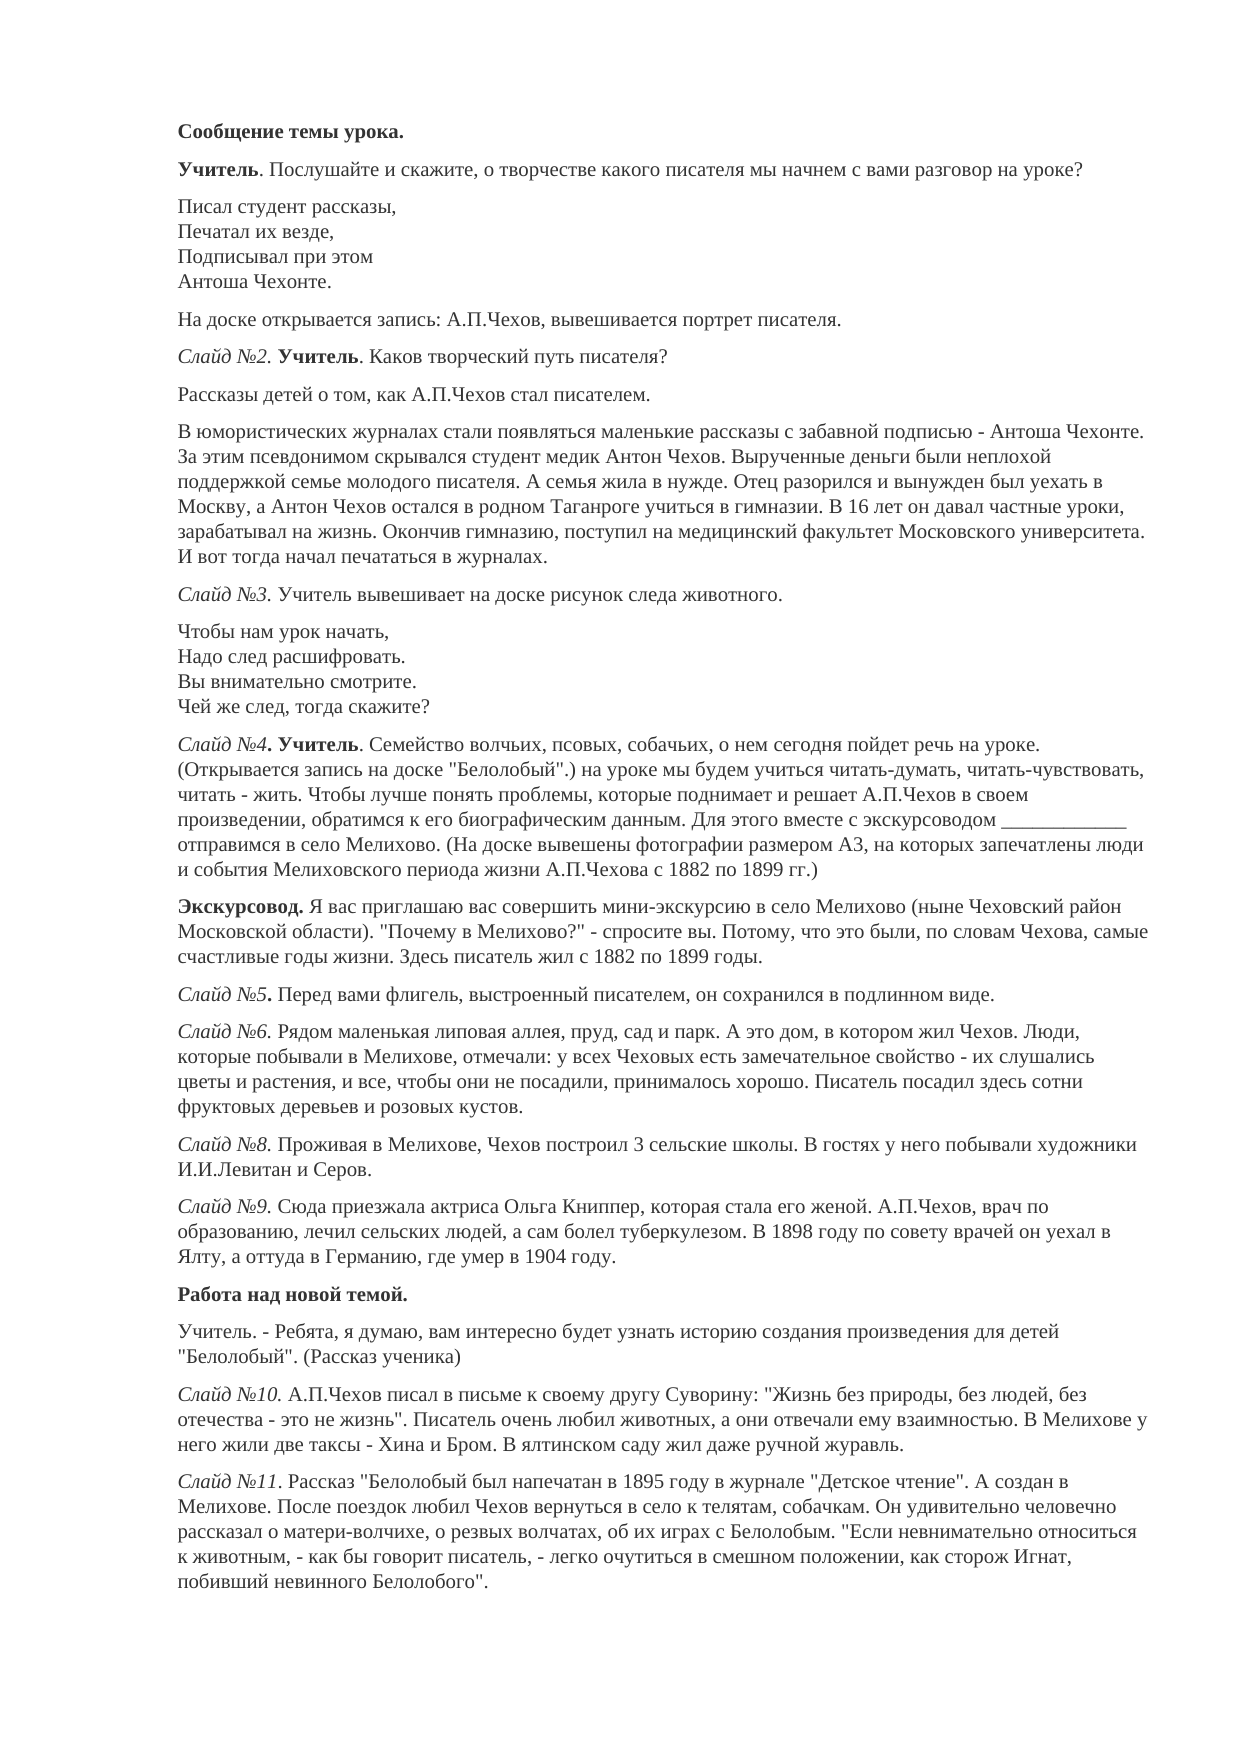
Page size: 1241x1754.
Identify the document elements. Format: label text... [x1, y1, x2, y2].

text Слайд №5. Перед вами флигель, выстроенный писателем, он сохранился в подлинном виде. [177, 981, 1152, 1006]
text Слайд №6. Рядом маленькая липовая аллея, пруд, сад и парк. А это дом, в котором жил Чехов. Люди, которые побывали в Мелихове, отмечали: у всех Чеховых есть замечательное свойство - их слушались цветы и растения, и все, чтобы они не посадили, принималось хорошо. Писатель посадил здесь сотни фруктовых деревьев и розовых кустов. [177, 1018, 1152, 1118]
text Слайд №8. Проживая в Мелихове, Чехов построил 3 сельские школы. В гостях у него побывали художники И.И.Левитан и Серов. [177, 1131, 1152, 1181]
text Слайд №10. А.П.Чехов писал в письме к своему другу Суворину: "Жизнь без природы, без людей, без отечества - это не жизнь". Писатель очень любил животных, а они отвечали ему взаимностью. В Мелихове у него жили две таксы - Хина и Бром. В ялтинском саду жил даже ручной журавль. [177, 1381, 1152, 1456]
text Чтобы нам урок начать, Надо след расшифровать. Вы внимательно смотрите. Чей же след, тогда скажите? [177, 618, 1152, 718]
text На доске открывается запись: А.П.Чехов, вывешивается портрет писателя. [177, 306, 1152, 331]
text Слайд №4. Учитель. Семейство волчьих, псовых, собачьих, о нем сегодня пойдет речь на уроке. (Открывается запись на доске "Белолобый".) на уроке мы будем учиться читать-думать, читать-чувствовать, читать - жить. Чтобы лучше понять проблемы, которые поднимает и решает А.П.Чехов в своем произведении, обратимся к его биографическим данным. Для этого вместе с экскурсоводом ____________ отправимся в село Мелихово. (На доске вывешены фотографии размером А3, на которых запечатлены люди и события Мелиховского периода жизни А.П.Чехова с 1882 по 1899 гг.) [177, 731, 1152, 881]
text Учитель. Послушайте и скажите, о творчестве какого писателя мы начнем с вами разговор на уроке? [177, 156, 1152, 181]
text Слайд №3. Учитель вывешивает на доске рисунок следа животного. [177, 581, 1152, 606]
text В юмористических журналах стали появляться маленькие рассказы с забавной подписью - Антоша Чехонте. За этим псевдонимом скрывался студент медик Антон Чехов. Вырученные деньги были неплохой поддержкой семье молодого писателя. А семья жила в нужде. Отец разорился и вынужден был уехать в Москву, а Антон Чехов остался в родном Таганроге учиться в гимназии. В 16 лет он давал частные уроки, зарабатывал на жизнь. Окончив гимназию, поступил на медицинский факультет Московского университета. И вот тогда начал печататься в журналах. [177, 418, 1152, 568]
text Слайд №9. Сюда приезжала актриса Ольга Книппер, которая стала его женой. А.П.Чехов, врач по образованию, лечил сельских людей, а сам болел туберкулезом. В 1898 году по совету врачей он уехал в Ялту, а оттуда в Германию, где умер в 1904 году. [177, 1193, 1152, 1268]
text Слайд №2. Учитель. Каков творческий путь писателя? [177, 343, 1152, 368]
text Рассказы детей о том, как А.П.Чехов стал писателем. [177, 381, 1152, 406]
text Экскурсовод. Я вас приглашаю вас совершить мини-экскурсию в село Мелихово (ныне Чеховский район Московской области). "Почему в Мелихово?" - спросите вы. Потому, что это были, по словам Чехова, самые счастливые годы жизни. Здесь писатель жил с 1882 по 1899 годы. [177, 893, 1152, 968]
text Сообщение темы урока. [177, 118, 1152, 143]
text Писал студент рассказы, Печатал их везде, Подписывал при этом Антоша Чехонте. [177, 193, 1152, 293]
text Работа над новой темой. [177, 1281, 1152, 1306]
text Учитель. - Ребята, я думаю, вам интересно будет узнать историю создания произведения для детей "Белолобый". (Рассказ ученика) [177, 1318, 1152, 1368]
text Слайд №11. Рассказ "Белолобый был напечатан в 1895 году в журнале "Детское чтение". А создан в Мелихове. После поездок любил Чехов вернуться в село к телятам, собачкам. Он удивительно человечно рассказал о матери-волчихе, о резвых волчатах, об их играх с Белолобым. "Если невнимательно относиться к животным, - как бы говорит писатель, - легко очутиться в смешном положении, как сторож Игнат, побивший невинного Белолобого". [177, 1468, 1152, 1593]
